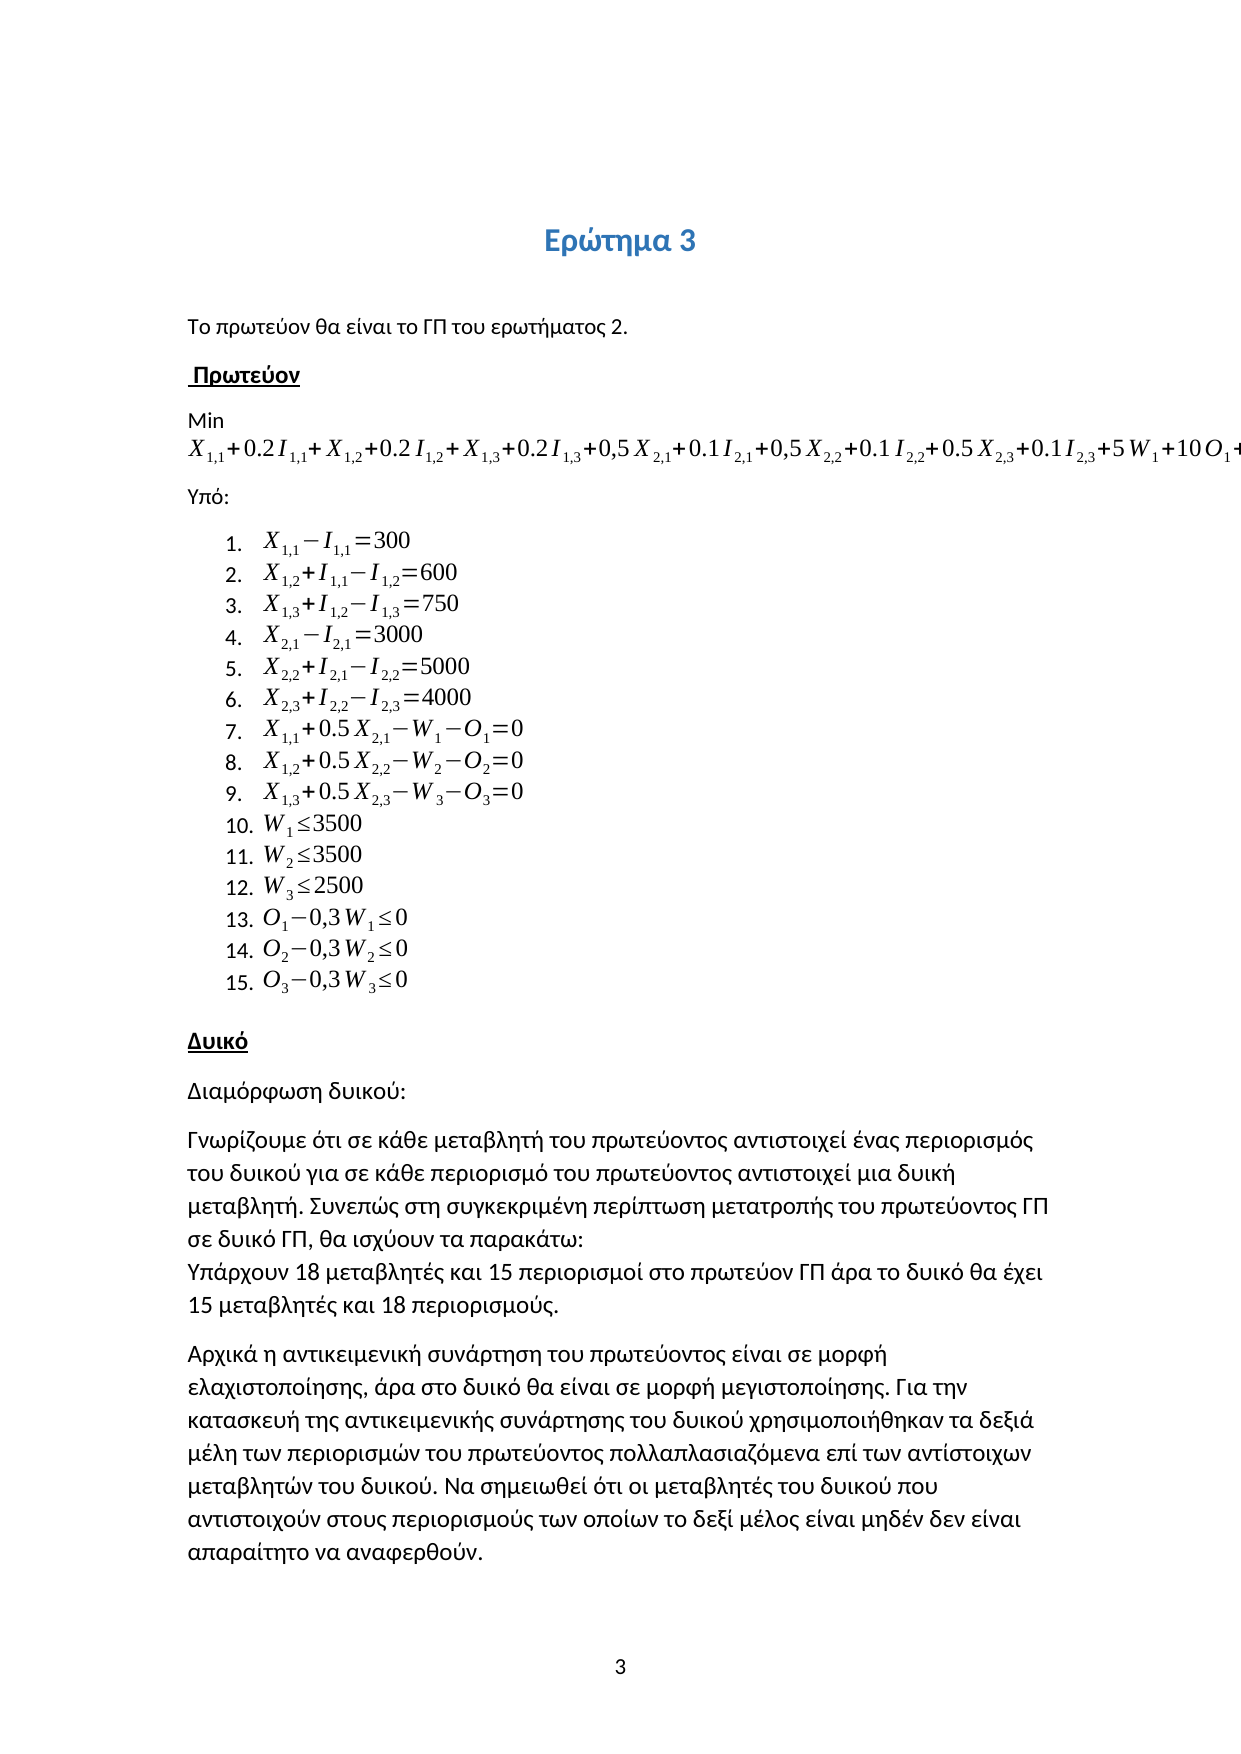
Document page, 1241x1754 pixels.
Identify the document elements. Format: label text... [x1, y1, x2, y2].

text Πρωτεύον [187, 359, 1053, 389]
text Υπό: [187, 482, 1053, 510]
text Διαμόρφωση δυικού: [187, 1075, 1053, 1105]
text Δυικό [187, 1025, 1053, 1056]
text Γνωρίζουμε ότι σε κάθε μεταβλητή του πρωτεύοντος αντιστοιχεί ένας περιορισμός του δυικού για σε κάθε περιορισμό του πρωτεύοντος αντιστοιχεί μια δυική μεταβλητή. Συνεπώς στη συγκεκριμένη περίπτωση μετατροπής του πρωτεύοντος ΓΠ σε δυικό ΓΠ, θα ισχύουν τα παρακάτω: Υπάρχουν 18 μεταβλητές και 15 περιορισμοί στο πρωτεύον ΓΠ άρα το δυικό θα έχει 15 μεταβλητές και 18 περιορισμούς. [187, 1124, 1053, 1319]
text Min [187, 406, 1053, 466]
subtitle Ερώτημα 3 [187, 219, 1053, 309]
text Το πρωτεύον θα είναι το ΓΠ του ερωτήματος 2. [187, 312, 1053, 340]
text Αρχικά η αντικειμενική συνάρτηση του πρωτεύοντος είναι σε μορφή ελαχιστοποίησης, άρα στο δυικό θα είναι σε μορφή μεγιστοποίησης. Για την κατασκευή της αντικειμενικής συνάρτησης του δυικού χρησιμοποιήθηκαν τα δεξιά μέλη των περιορισμών του πρωτεύοντος πολλαπλασιαζόμενα επί των αντίστοιχων μεταβλητών του δυικού. Να σημειωθεί ότι οι μεταβλητές του δυικού που αντιστοιχούν στους περιορισμούς των οποίων το δεξί μέλος είναι μηδέν δεν είναι απαραίτητο να αναφερθούν. [187, 1339, 1053, 1567]
